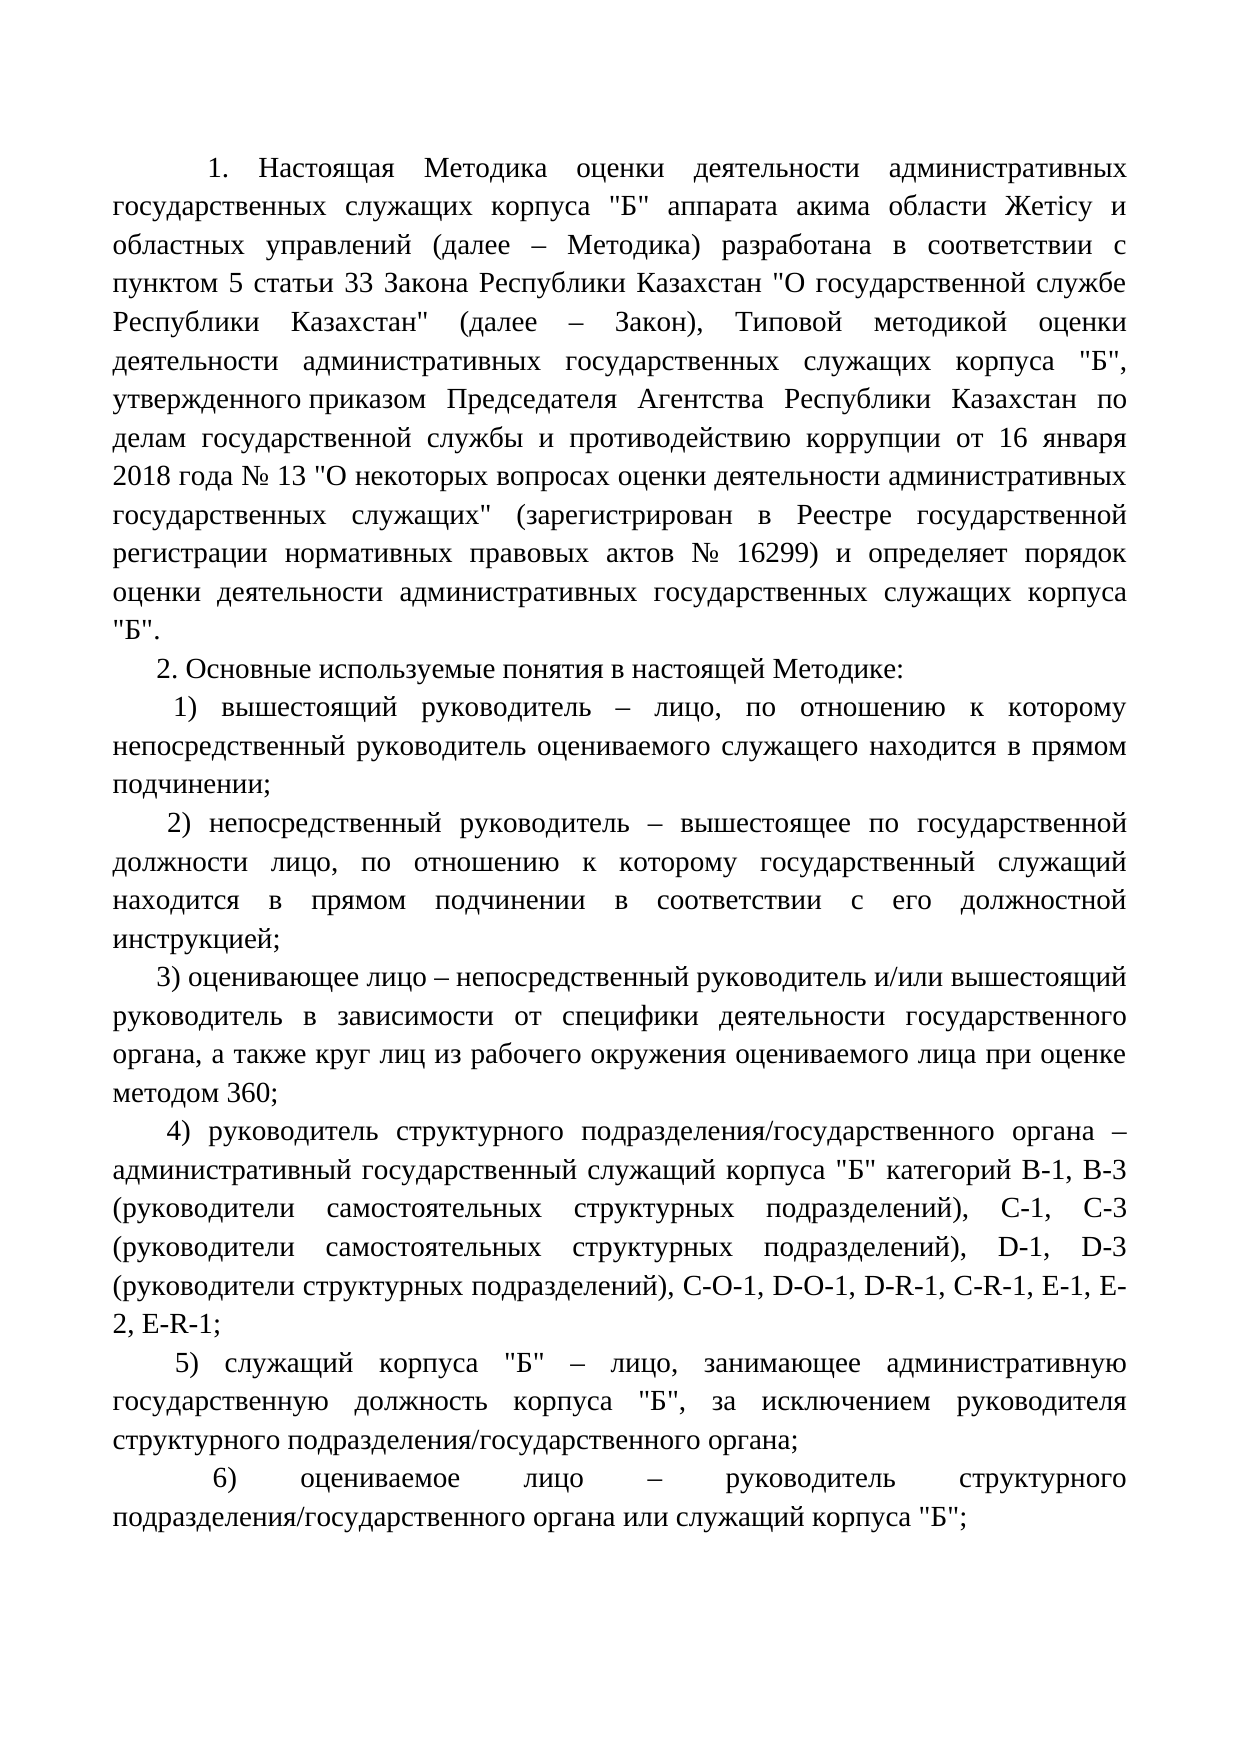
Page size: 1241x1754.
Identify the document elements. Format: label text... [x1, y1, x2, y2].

text 4) руководитель структурного подразделения/государственного органа – административный государственный служащий корпуса "Б" категорий B-1, В-3 (руководители самостоятельных структурных подразделений), C-1, С-3 (руководители самостоятельных структурных подразделений), D-1, D-3 (руководители структурных подразделений), C-O-1, D-O-1, D-R-1, C-R-1, Е-1, Е-2, E-R-1; [112, 1113, 1128, 1340]
text 3) оценивающее лицо – непосредственный руководитель и/или вышестоящий руководитель в зависимости от специфики деятельности государственного органа, а также круг лиц из рабочего окружения оцениваемого лица при оценке методом 360; [112, 959, 1128, 1108]
text 6) оцениваемое лицо – руководитель структурного подразделения/государственного органа или служащий корпуса "Б"; [112, 1460, 1128, 1532]
text 2) непосредственный руководитель – вышестоящее по государственной должности лицо, по отношению к которому государственный служащий находится в прямом подчинении в соответствии с его должностной инструкцией; [112, 805, 1128, 954]
text 1. Настоящая Методика оценки деятельности административных государственных служащих корпуса "Б" аппарата акима области Жетісу и областных управлений (далее – Методика) разработана в соответствии с пунктом 5 статьи 33 Закона Республики Казахстан "О государственной службе Республики Казахстан" (далее – Закон), Типовой методикой оценки деятельности административных государственных служащих корпуса "Б", утвержденного приказом Председателя Агентства Республики Казахстан по делам государственной службы и противодействию коррупции от 16 января 2018 года № 13 "О некоторых вопросах оценки деятельности административных государственных служащих" (зарегистрирован в Реестре государственной регистрации нормативных правовых актов № 16299) и определяет порядок оценки деятельности административных государственных служащих корпуса "Б". [112, 150, 1128, 646]
text 1) вышестоящий руководитель – лицо, по отношению к которому непосредственный руководитель оцениваемого служащего находится в прямом подчинении; [112, 689, 1128, 800]
text 5) служащий корпуса "Б" – лицо, занимающее административную государственную должность корпуса "Б", за исключением руководителя структурного подразделения/государственного органа; [112, 1345, 1128, 1455]
text 2. Основные используемые понятия в настоящей Методике: [112, 651, 1128, 684]
